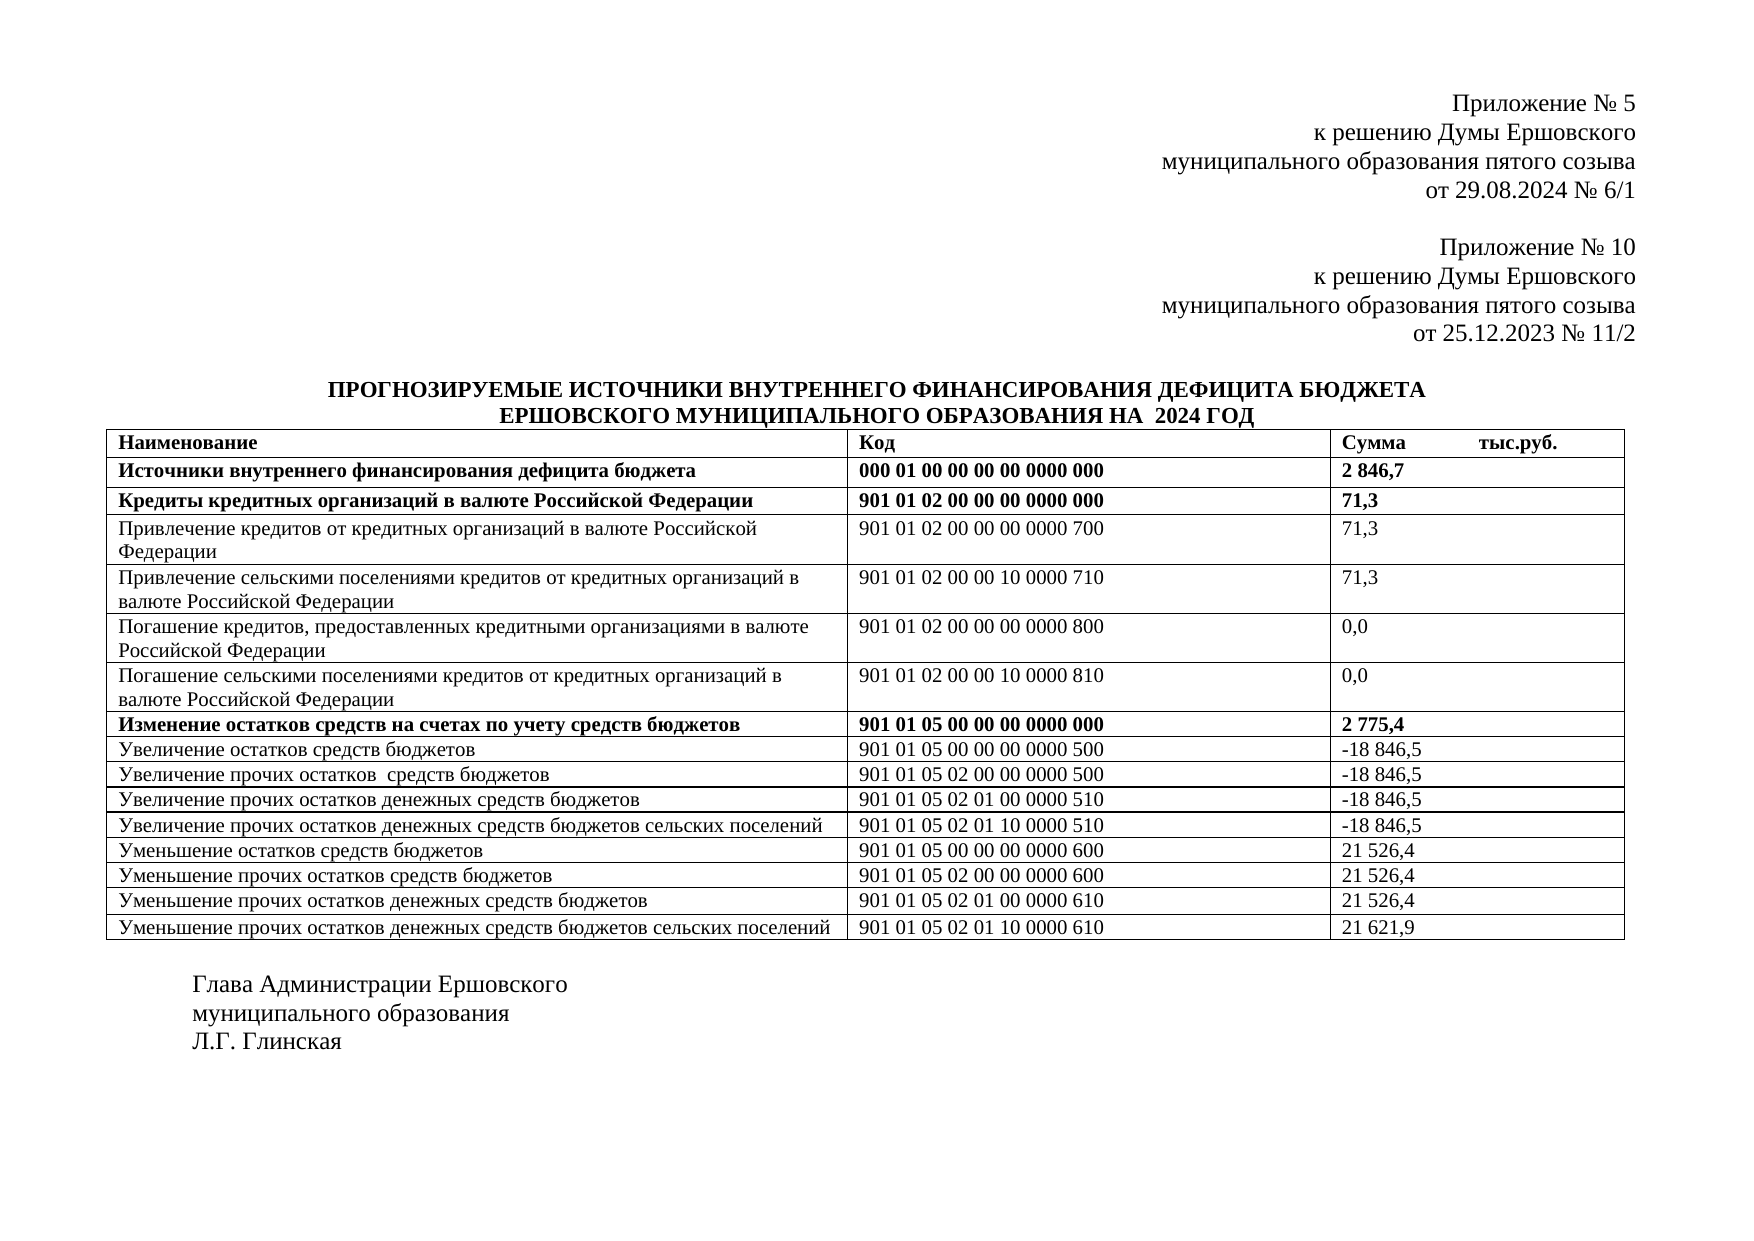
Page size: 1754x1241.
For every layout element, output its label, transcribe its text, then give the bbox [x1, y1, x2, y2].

table_cell Изменение остатков средств на счетах по учету средств бюджетов [107, 712, 847, 736]
text муниципального образования пятого созыва [118, 146, 1636, 175]
table_cell 901 01 05 00 00 00 0000 500 [848, 737, 1330, 761]
table_cell 901 01 05 02 01 10 0000 610 [848, 915, 1330, 939]
table_cell 901 01 05 02 00 00 0000 600 [848, 863, 1330, 887]
text от 29.08.2024 № 6/1 [118, 175, 1636, 203]
table_cell Уменьшение прочих остатков денежных средств бюджетов сельских поселений [107, 915, 847, 939]
table_cell 21 526,4 [1331, 838, 1624, 862]
table_cell 901 01 02 00 00 00 0000 800 [848, 614, 1330, 662]
table_cell 71,3 [1331, 488, 1624, 514]
table_cell 21 526,4 [1331, 888, 1624, 914]
table_cell 901 01 05 00 00 00 0000 000 [848, 712, 1330, 736]
text муниципального образования [118, 998, 1636, 1026]
table_header Код [848, 430, 1330, 457]
table_cell 2 775,4 [1331, 712, 1624, 736]
text Приложение № 5 [118, 88, 1636, 117]
table_cell Увеличение прочих остатков средств бюджетов [107, 762, 847, 786]
table_cell 901 01 02 00 00 10 0000 810 [848, 663, 1330, 711]
text от 25.12.2023 № 11/2 [118, 318, 1636, 347]
text муниципального образования пятого созыва [118, 290, 1636, 318]
table_header Сумма тыс.руб. [1331, 430, 1624, 457]
table_cell 2 846,7 [1331, 458, 1624, 487]
text Л.Г. Глинская [118, 1026, 1636, 1055]
table_cell -18 846,5 [1331, 762, 1624, 786]
table_cell -18 846,5 [1331, 813, 1624, 837]
table_cell 901 01 05 00 00 00 0000 600 [848, 838, 1330, 862]
table_cell Погашение сельскими поселениями кредитов от кредитных организаций в валюте Российской Федерации [107, 663, 847, 711]
table_cell 901 01 05 02 00 00 0000 500 [848, 762, 1330, 786]
table_cell 901 01 02 00 00 00 0000 000 [848, 488, 1330, 514]
table_cell 901 01 05 02 01 00 0000 510 [848, 788, 1330, 811]
table_cell Уменьшение остатков средств бюджетов [107, 838, 847, 862]
table_cell 0,0 [1331, 614, 1624, 662]
text Глава Администрации Ершовского [118, 969, 1636, 998]
table_cell 71,3 [1331, 565, 1624, 613]
text Ершовского муниципального образования на 2024 год [118, 402, 1636, 429]
text Прогнозируемые источники внутреннего финансирования дефицита бюджета [118, 376, 1636, 402]
table_cell 21 526,4 [1331, 863, 1624, 887]
table_cell Увеличение прочих остатков денежных средств бюджетов сельских поселений [107, 813, 847, 837]
table_cell -18 846,5 [1331, 737, 1624, 761]
table_cell Источники внутреннего финансирования дефицита бюджета [107, 458, 847, 487]
table_cell 71,3 [1331, 515, 1624, 563]
text к решению Думы Ершовского [118, 117, 1636, 146]
table_cell 0,0 [1331, 663, 1624, 711]
table_cell Увеличение прочих остатков денежных средств бюджетов [107, 788, 847, 811]
table_cell 21 621,9 [1331, 915, 1624, 939]
table_cell 901 01 05 02 01 00 0000 610 [848, 888, 1330, 914]
table_cell -18 846,5 [1331, 788, 1624, 811]
table_cell Кредиты кредитных организаций в валюте Российской Федерации [107, 488, 847, 514]
text к решению Думы Ершовского [118, 261, 1636, 290]
table_cell Погашение кредитов, предоставленных кредитными организациями в валюте Российской Федерации [107, 614, 847, 662]
table_cell Привлечение кредитов от кредитных организаций в валюте Российской Федерации [107, 515, 847, 563]
table_header Наименование [107, 430, 847, 457]
table_cell 901 01 02 00 00 10 0000 710 [848, 565, 1330, 613]
table_cell 901 01 05 02 01 10 0000 510 [848, 813, 1330, 837]
text Приложение № 10 [118, 232, 1636, 261]
table_cell 901 01 02 00 00 00 0000 700 [848, 515, 1330, 563]
table_cell Увеличение остатков средств бюджетов [107, 737, 847, 761]
table_cell Привлечение сельскими поселениями кредитов от кредитных организаций в валюте Российской Федерации [107, 565, 847, 613]
table_cell Уменьшение прочих остатков денежных средств бюджетов [107, 888, 847, 914]
table_cell 000 01 00 00 00 00 0000 000 [848, 458, 1330, 487]
table_cell Уменьшение прочих остатков средств бюджетов [107, 863, 847, 887]
